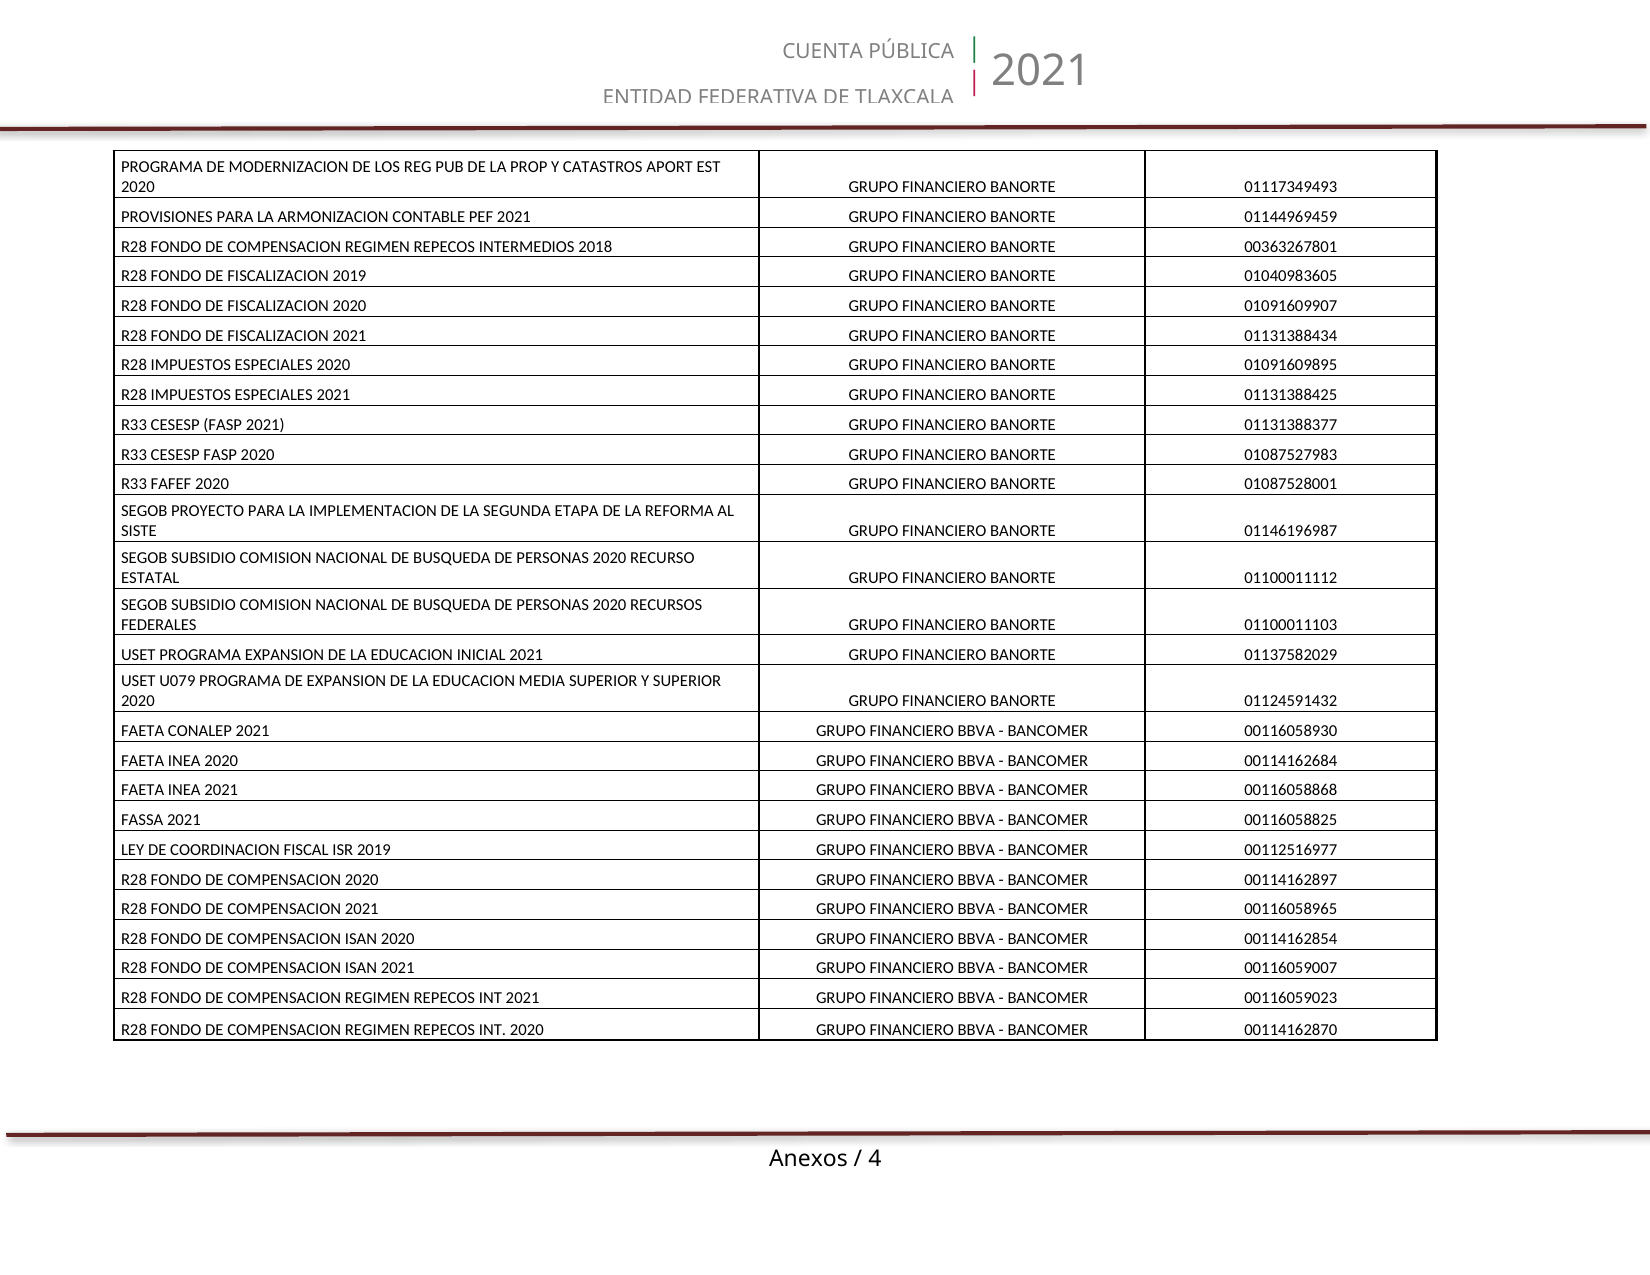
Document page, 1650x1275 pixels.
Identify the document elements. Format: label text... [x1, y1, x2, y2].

table_cell GRUPO FINANCIERO BBVA - BANCOMER [760, 831, 1144, 859]
table_cell GRUPO FINANCIERO BBVA - BANCOMER [760, 712, 1144, 741]
table_cell R28 FONDO DE COMPENSACION ISAN 2021 [115, 950, 758, 978]
table_cell GRUPO FINANCIERO BBVA - BANCOMER [760, 742, 1144, 770]
table_cell GRUPO FINANCIERO BBVA - BANCOMER [760, 950, 1144, 978]
table_cell USET PROGRAMA EXPANSION DE LA EDUCACION INICIAL 2021 [115, 635, 758, 664]
table_cell R28 IMPUESTOS ESPECIALES 2020 [115, 346, 758, 375]
table_cell GRUPO FINANCIERO BANORTE [760, 346, 1144, 375]
table_cell 01146196987 [1146, 495, 1435, 541]
table_cell R33 CESESP FASP 2020 [115, 435, 758, 464]
table_cell GRUPO FINANCIERO BBVA - BANCOMER [760, 801, 1144, 830]
table_cell 00116058825 [1146, 801, 1435, 830]
table_cell GRUPO FINANCIERO BANORTE [760, 542, 1144, 587]
table_cell R28 FONDO DE COMPENSACION ISAN 2020 [115, 920, 758, 948]
table_cell R28 FONDO DE FISCALIZACION 2019 [115, 257, 758, 286]
table_cell GRUPO FINANCIERO BANORTE [760, 635, 1144, 664]
table_cell GRUPO FINANCIERO BANORTE [760, 198, 1144, 227]
table_cell GRUPO FINANCIERO BBVA - BANCOMER [760, 920, 1144, 948]
table_cell GRUPO FINANCIERO BBVA - BANCOMER [760, 771, 1144, 800]
table_cell 01144969459 [1146, 198, 1435, 227]
table_cell SEGOB SUBSIDIO COMISION NACIONAL DE BUSQUEDA DE PERSONAS 2020 RECURSOS FEDERALES [115, 589, 758, 634]
table_cell R33 CESESP (FASP 2021) [115, 406, 758, 434]
table_cell GRUPO FINANCIERO BANORTE [760, 228, 1144, 256]
table_cell 00114162870 [1146, 1009, 1435, 1039]
table_cell 00363267801 [1146, 228, 1435, 256]
table_cell 01091609907 [1146, 287, 1435, 316]
table_cell 01091609895 [1146, 346, 1435, 375]
table_cell 01131388377 [1146, 406, 1435, 434]
table_cell 00114162897 [1146, 860, 1435, 889]
table_cell 01087527983 [1146, 435, 1435, 464]
table_cell 01040983605 [1146, 257, 1435, 286]
table_cell R28 FONDO DE FISCALIZACION 2020 [115, 287, 758, 316]
table_cell R28 FONDO DE COMPENSACION REGIMEN REPECOS INT 2021 [115, 979, 758, 1008]
table_cell PROVISIONES PARA LA ARMONIZACION CONTABLE PEF 2021 [115, 198, 758, 227]
table_cell SEGOB PROYECTO PARA LA IMPLEMENTACION DE LA SEGUNDA ETAPA DE LA REFORMA AL SISTE [115, 495, 758, 541]
table_cell 00116058868 [1146, 771, 1435, 800]
table_cell PROGRAMA DE MODERNIZACION DE LOS REG PUB DE LA PROP Y CATASTROS APORT EST 2020 [115, 151, 758, 197]
table_cell 01117349493 [1146, 151, 1435, 197]
table_cell GRUPO FINANCIERO BANORTE [760, 465, 1144, 494]
table_cell 00116059007 [1146, 950, 1435, 978]
table_cell GRUPO FINANCIERO BBVA - BANCOMER [760, 979, 1144, 1008]
table_cell 00114162854 [1146, 920, 1435, 948]
table_cell R28 IMPUESTOS ESPECIALES 2021 [115, 376, 758, 405]
table_cell R28 FONDO DE FISCALIZACION 2021 [115, 317, 758, 345]
table_cell 00116059023 [1146, 979, 1435, 1008]
table_cell GRUPO FINANCIERO BBVA - BANCOMER [760, 1009, 1144, 1039]
table_cell 00116058930 [1146, 712, 1435, 741]
table_cell LEY DE COORDINACION FISCAL ISR 2019 [115, 831, 758, 859]
table_cell 01131388425 [1146, 376, 1435, 405]
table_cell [760, 151, 1144, 197]
table_cell GRUPO FINANCIERO BANORTE [760, 435, 1144, 464]
table_cell 00116058965 [1146, 890, 1435, 919]
table_cell 01137582029 [1146, 635, 1435, 664]
table_cell GRUPO FINANCIERO BANORTE [760, 376, 1144, 405]
table_cell GRUPO FINANCIERO BBVA - BANCOMER [760, 890, 1144, 919]
table_cell GRUPO FINANCIERO BBVA - BANCOMER [760, 860, 1144, 889]
table_cell 01100011103 [1146, 589, 1435, 634]
table_cell 00114162684 [1146, 742, 1435, 770]
table_cell 01087528001 [1146, 465, 1435, 494]
table_cell GRUPO FINANCIERO BANORTE [760, 406, 1144, 434]
table_cell GRUPO FINANCIERO BANORTE [760, 257, 1144, 286]
table_cell R33 FAFEF 2020 [115, 465, 758, 494]
table_cell 00112516977 [1146, 831, 1435, 859]
table_cell R28 FONDO DE COMPENSACION REGIMEN REPECOS INT. 2020 [115, 1009, 758, 1039]
table_cell 01124591432 [1146, 665, 1435, 711]
table_cell FAETA CONALEP 2021 [115, 712, 758, 741]
table_cell GRUPO FINANCIERO BANORTE [760, 287, 1144, 316]
table_cell GRUPO FINANCIERO BANORTE [760, 495, 1144, 541]
picture [968, 28, 985, 99]
table_cell FASSA 2021 [115, 801, 758, 830]
table_cell GRUPO FINANCIERO BANORTE [760, 589, 1144, 634]
table_cell R28 FONDO DE COMPENSACION 2020 [115, 860, 758, 889]
table_cell FAETA INEA 2020 [115, 742, 758, 770]
table_cell GRUPO FINANCIERO BANORTE [760, 317, 1144, 345]
table_cell FAETA INEA 2021 [115, 771, 758, 800]
table_cell R28 FONDO DE COMPENSACION REGIMEN REPECOS INTERMEDIOS 2018 [115, 228, 758, 256]
table_cell 01100011112 [1146, 542, 1435, 587]
table_cell 01131388434 [1146, 317, 1435, 345]
table_cell GRUPO FINANCIERO BANORTE [760, 665, 1144, 711]
table_cell R28 FONDO DE COMPENSACION 2021 [115, 890, 758, 919]
table_cell SEGOB SUBSIDIO COMISION NACIONAL DE BUSQUEDA DE PERSONAS 2020 RECURSO ESTATAL [115, 542, 758, 587]
table_cell USET U079 PROGRAMA DE EXPANSION DE LA EDUCACION MEDIA SUPERIOR Y SUPERIOR 2020 [115, 665, 758, 711]
